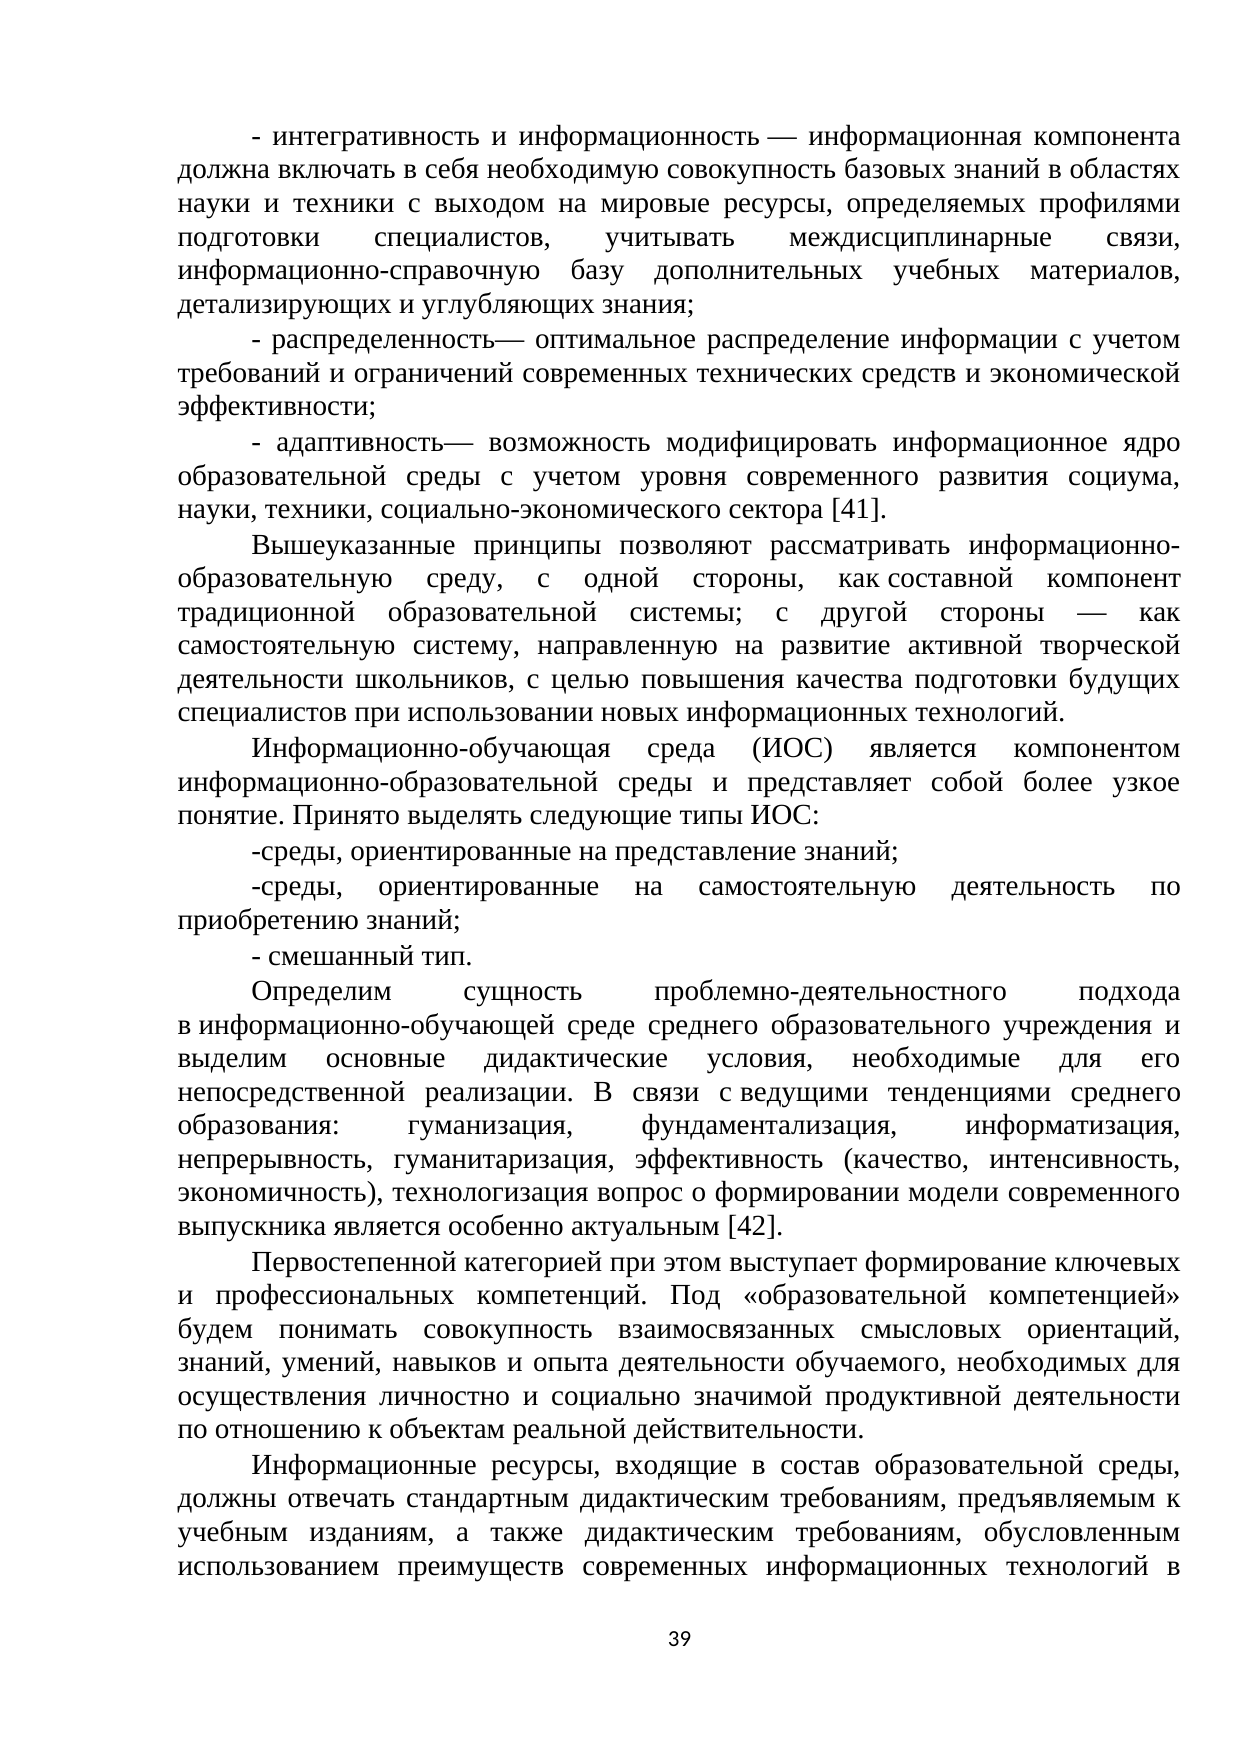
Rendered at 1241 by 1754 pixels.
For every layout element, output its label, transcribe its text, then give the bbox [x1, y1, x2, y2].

text - интегративность и информационность — информационная компонента должна включать в себя необходимую совокупность базовых знаний в областях науки и техники с выходом на мировые ресурсы, определяемых профилями подготовки специалистов, учитывать междисциплинарные связи, информационно-справочную базу дополнительных учебных материалов, детализирующих и углубляющих знания; [177, 118, 1181, 319]
text Вышеуказанные принципы позволяют рассматривать информационно-образовательную среду, с одной стороны, как составной компонент традиционной образовательной системы; с другой стороны — как самостоятельную систему, направленную на развитие активной творческой деятельности школьников, с целью повышения качества подготовки будущих специалистов при использовании новых информационных технологий. [177, 527, 1181, 728]
text - адаптивность— возможность модифицировать информационное ядро образовательной среды с учетом уровня современного развития социума, науки, техники, социально-экономического сектора [41]. [177, 424, 1181, 525]
text - распределенность— оптимальное распределение информации с учетом требований и ограничений современных технических средств и экономической эффективности; [177, 321, 1181, 422]
text -среды, ориентированные на самостоятельную деятельность по приобретению знаний; [177, 868, 1181, 936]
text Информационно-обучающая среда (ИОС) является компонентом информационно-образовательной среды и представляет собой более узкое понятие. Принято выделять следующие типы ИОС: [177, 730, 1181, 831]
text Первостепенной категорией при этом выступает формирование ключевых и профессиональных компетенций. Под «образовательной компетенцией» будем понимать совокупность взаимосвязанных смысловых ориентаций, знаний, умений, навыков и опыта деятельности обучаемого, необходимых для осуществления личностно и социально значимой продуктивной деятельности по отношению к объектам реальной действительности. [177, 1244, 1181, 1445]
text Определим сущность проблемно-деятельностного подхода в информационно-обучающей среде среднего образовательного учреждения и выделим основные дидактические условия, необходимые для его непосредственной реализации. В связи с ведущими тенденциями среднего образования: гуманизация, фундаментализация, информатизация, непрерывность, гуманитаризация, эффективность (качество, интенсивность, экономичность), технологизация вопрос о формировании модели современного выпускника является особенно актуальным [42]. [177, 973, 1181, 1242]
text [177, 1447, 1181, 1581]
text - смешанный тип. [177, 938, 1181, 971]
text -среды, ориентированные на представление знаний; [177, 833, 1181, 866]
